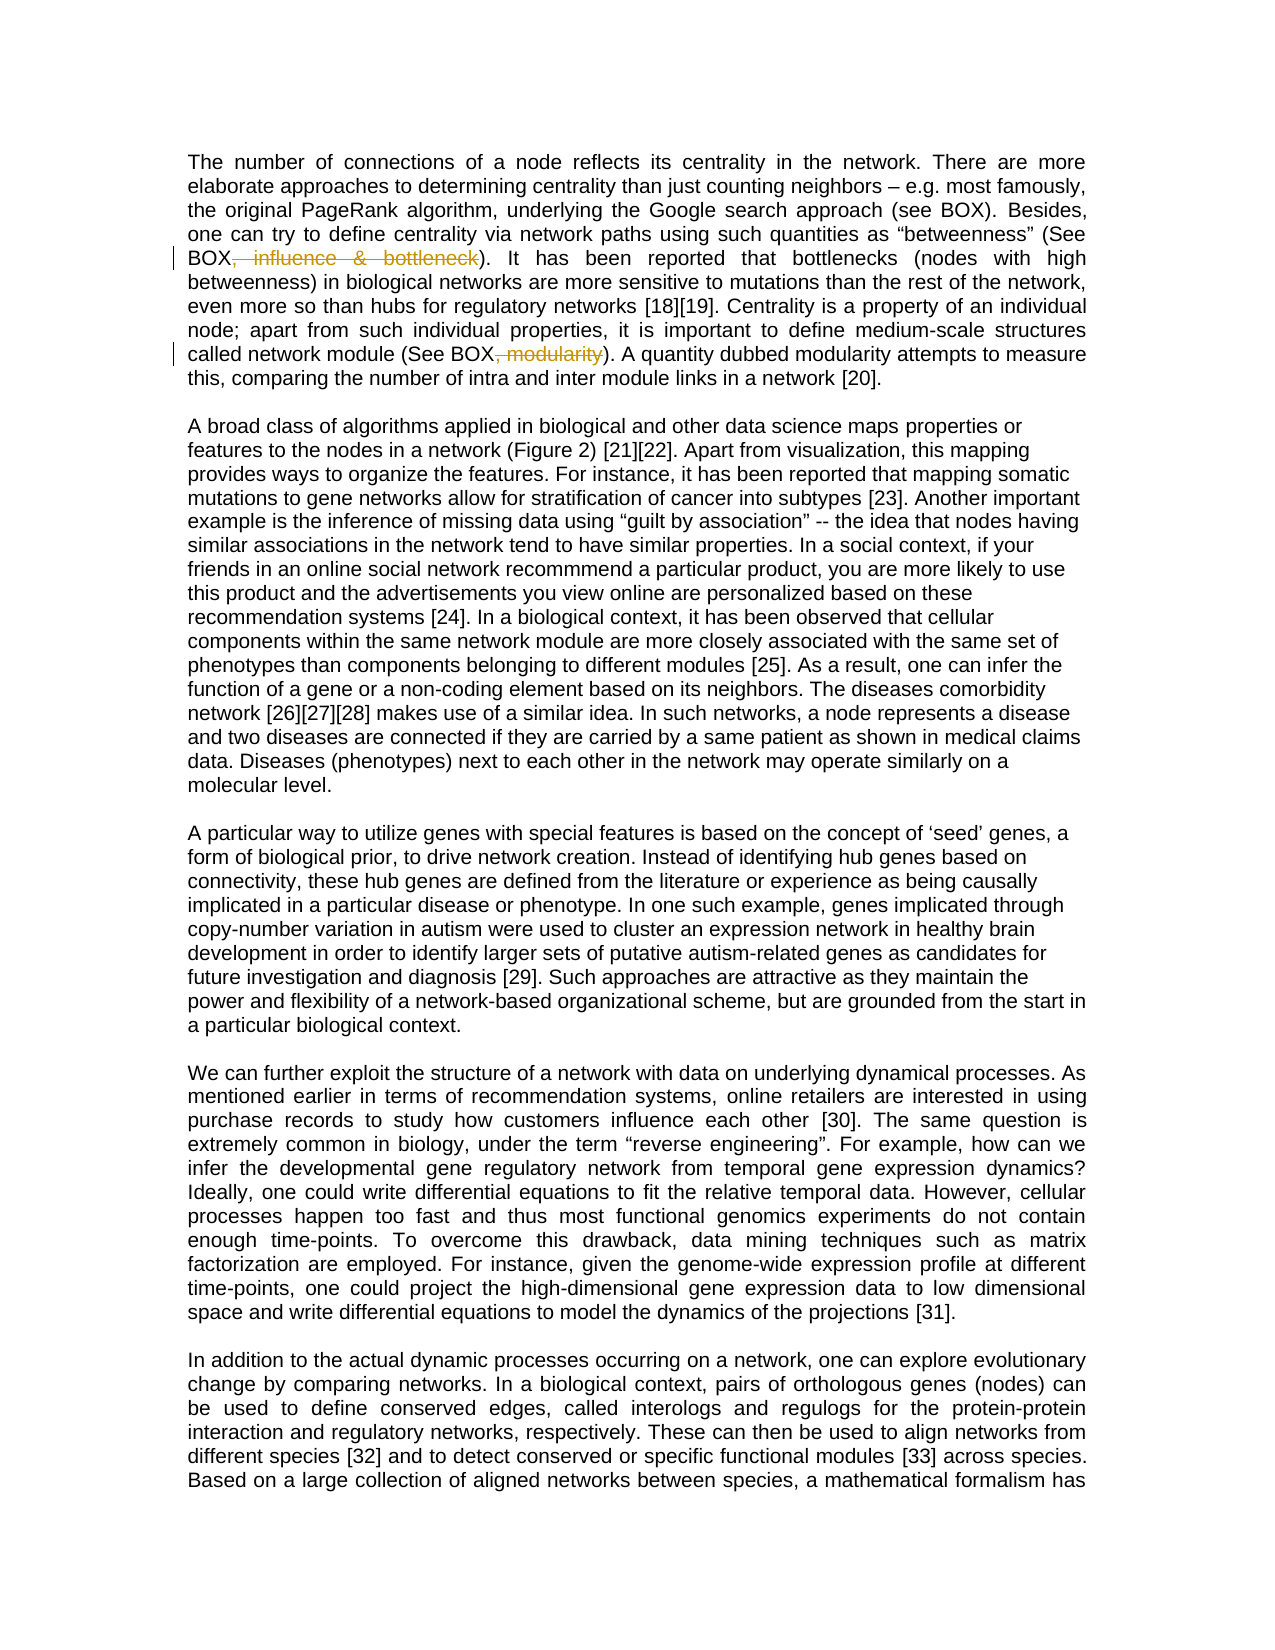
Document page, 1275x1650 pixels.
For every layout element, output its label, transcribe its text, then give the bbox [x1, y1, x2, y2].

text We can further exploit the structure of a network with data on underlying dynamical processes. As mentioned earlier in terms of recommendation systems, online retailers are interested in using purchase records to study how customers influence each other [30]. The same question is extremely common in biology, under the term “reverse engineering”. For example, how can we infer the developmental gene regulatory network from temporal gene expression dynamics? Ideally, one could write differential equations to fit the relative temporal data. However, cellular processes happen too fast and thus most functional genomics experiments do not contain enough time-points. To overcome this drawback, data mining techniques such as matrix factorization are employed. For instance, given the genome-wide expression profile at different time-points, one could project the high-dimensional gene expression data to low dimensional space and write differential equations to model the dynamics of the projections [31]. [187, 1060, 1087, 1324]
text The number of connections of a node reflects its centrality in the network. There are more elaborate approaches to determining centrality than just counting neighbors – e.g. most famously, the original PageRank algorithm, underlying the Google search approach (see BOX). Besides, one can try to define centrality via network paths using such quantities as “betweenness” (See BOX). It has been reported that bottlenecks (nodes with high betweenness) in biological networks are more sensitive to mutations than the rest of the network, even more so than hubs for regulatory networks [18][19]. Centrality is a property of an individual node; apart from such individual properties, it is important to define medium-scale structures called network module (See BOX). A quantity dubbed modularity attempts to measure this, comparing the number of intra and inter module links in a network [20]. [187, 150, 1087, 389]
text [187, 1348, 1087, 1492]
text A particular way to utilize genes with special features is based on the concept of ‘seed’ genes, a form of biological prior, to drive network creation. Instead of identifying hub genes based on connectivity, these hub genes are defined from the literature or experience as being causally implicated in a particular disease or phenotype. In one such example, genes implicated through copy-number variation in autism were used to cluster an expression network in healthy brain development in order to identify larger sets of putative autism-related genes as candidates for future investigation and diagnosis [29]. Such approaches are attractive as they maintain the power and flexibility of a network-based organizational scheme, but are grounded from the start in a particular biological context. [187, 821, 1087, 1036]
text A broad class of algorithms applied in biological and other data science maps properties or features to the nodes in a network (Figure 2) [21][22]. Apart from visualization, this mapping provides ways to organize the features. For instance, it has been reported that mapping somatic mutations to gene networks allow for stratification of cancer into subtypes [23]. Another important example is the inference of missing data using “guilt by association” -- the idea that nodes having similar associations in the network tend to have similar properties. In a social context, if your friends in an online social network recommmend a particular product, you are more likely to use this product and the advertisements you view online are personalized based on these recommendation systems [24]. In a biological context, it has been observed that cellular components within the same network module are more closely associated with the same set of phenotypes than components belonging to different modules [25]. As a result, one can infer the function of a gene or a non-coding element based on its neighbors. The diseases comorbidity network [26][27][28] makes use of a similar idea. In such networks, a node represents a disease and two diseases are connected if they are carried by a same patient as shown in medical claims data. Diseases (phenotypes) next to each other in the network may operate similarly on a molecular level. [187, 413, 1087, 797]
